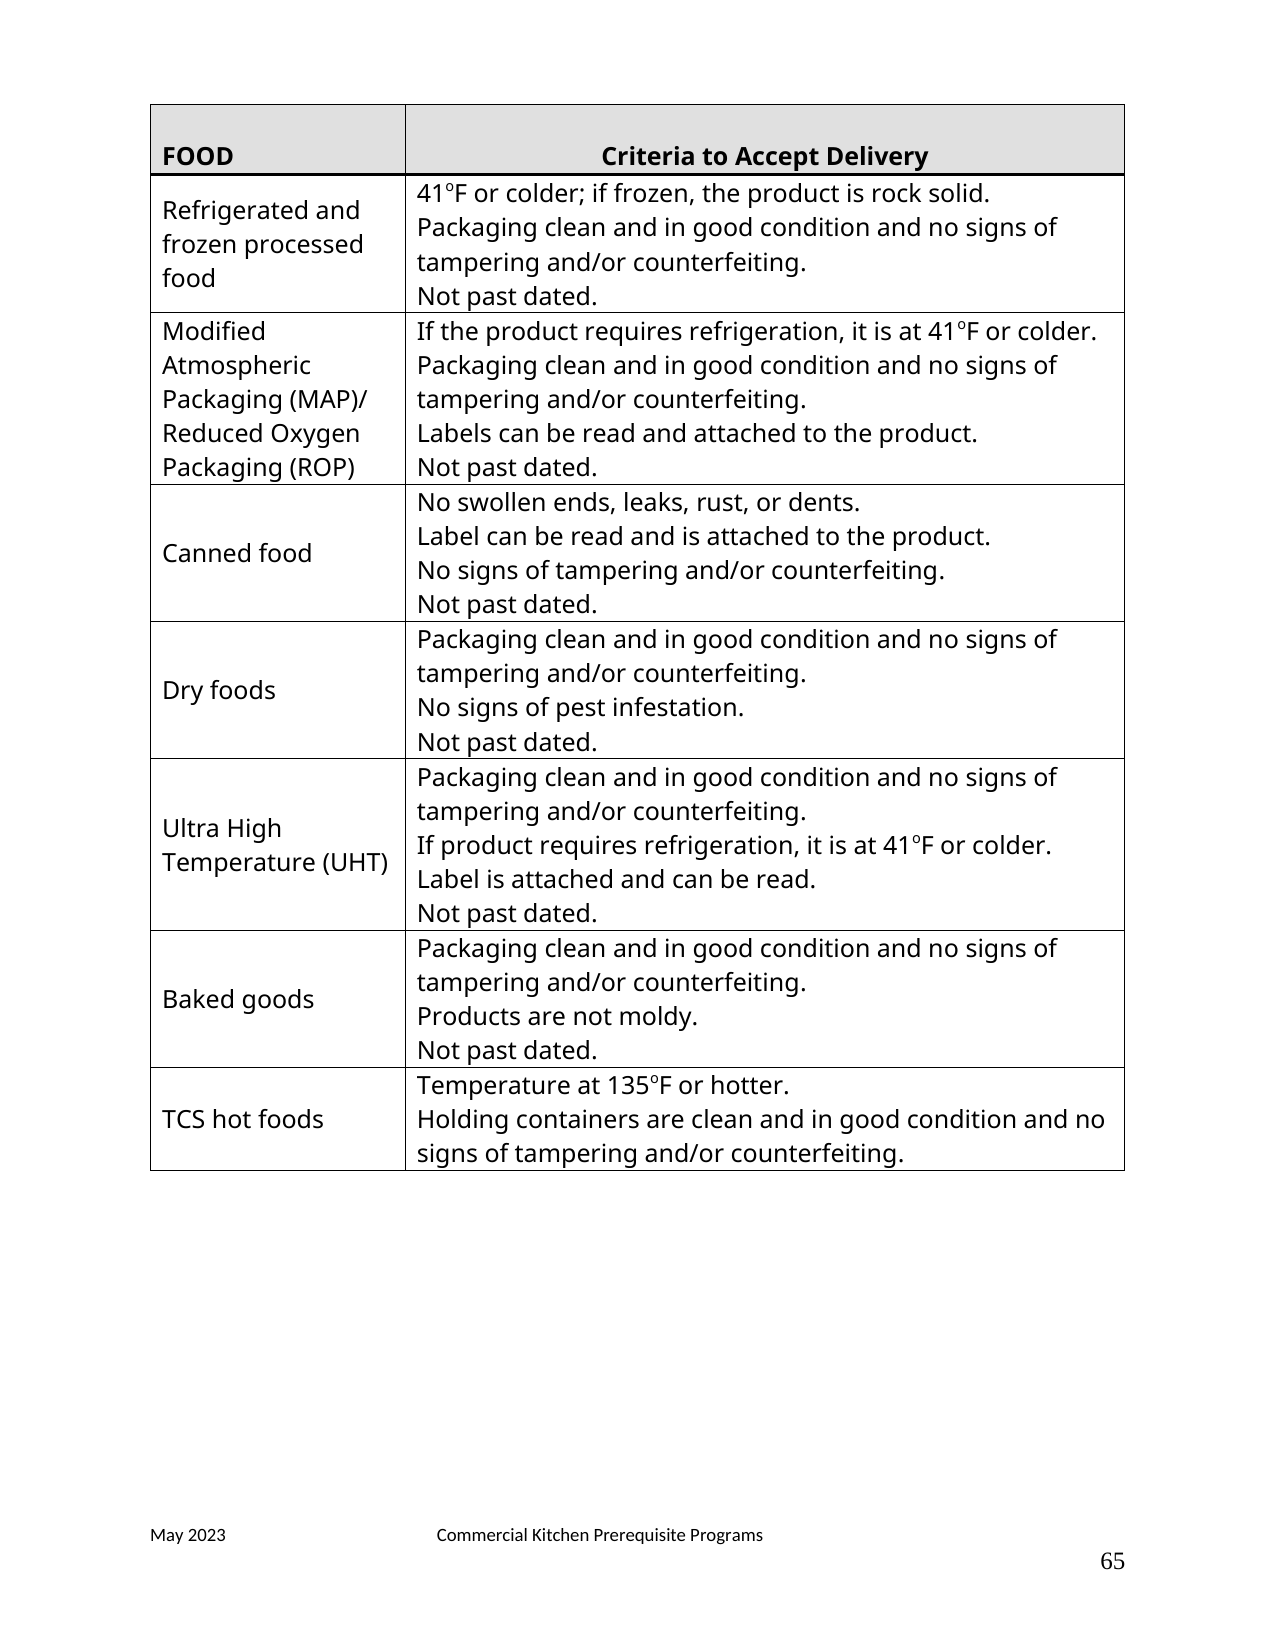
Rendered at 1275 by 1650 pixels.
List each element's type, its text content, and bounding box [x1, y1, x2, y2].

table_cell Packaging clean and in good condition and no signs of tampering and/or counterfeiting. Products are not moldy. Not past dated. [406, 931, 1124, 1067]
table_header Criteria to Accept Delivery [406, 105, 1124, 173]
table_cell Temperature at 135oF or hotter. Holding containers are clean and in good condition and no signs of tampering and/or counterfeiting. [406, 1068, 1124, 1170]
table_cell No swollen ends, leaks, rust, or dents. Label can be read and is attached to the product. No signs of tampering and/or counterfeiting. Not past dated. [406, 485, 1124, 621]
table_cell 41oF or colder; if frozen, the product is rock solid. Packaging clean and in good condition and no signs of tampering and/or counterfeiting. Not past dated. [406, 176, 1124, 312]
table_header FOOD [151, 105, 405, 173]
table_cell Modified Atmospheric Packaging (MAP)/ Reduced Oxygen Packaging (ROP) [151, 313, 405, 484]
table_cell Ultra High Temperature (UHT) [151, 759, 405, 929]
table_cell Canned food [151, 485, 405, 621]
table_cell If the product requires refrigeration, it is at 41oF or colder. Packaging clean and in good condition and no signs of tampering and/or counterfeiting. Labels can be read and attached to the product. Not past dated. [406, 313, 1124, 484]
table_cell Refrigerated and frozen processed food [151, 176, 405, 312]
table_cell Baked goods [151, 931, 405, 1067]
table_cell Packaging clean and in good condition and no signs of tampering and/or counterfeiting. No signs of pest infestation. Not past dated. [406, 622, 1124, 758]
table_cell Packaging clean and in good condition and no signs of tampering and/or counterfeiting. If product requires refrigeration, it is at 41oF or colder. Label is attached and can be read. Not past dated. [406, 759, 1124, 929]
table_cell Dry foods [151, 622, 405, 758]
table_cell TCS hot foods [151, 1068, 405, 1170]
